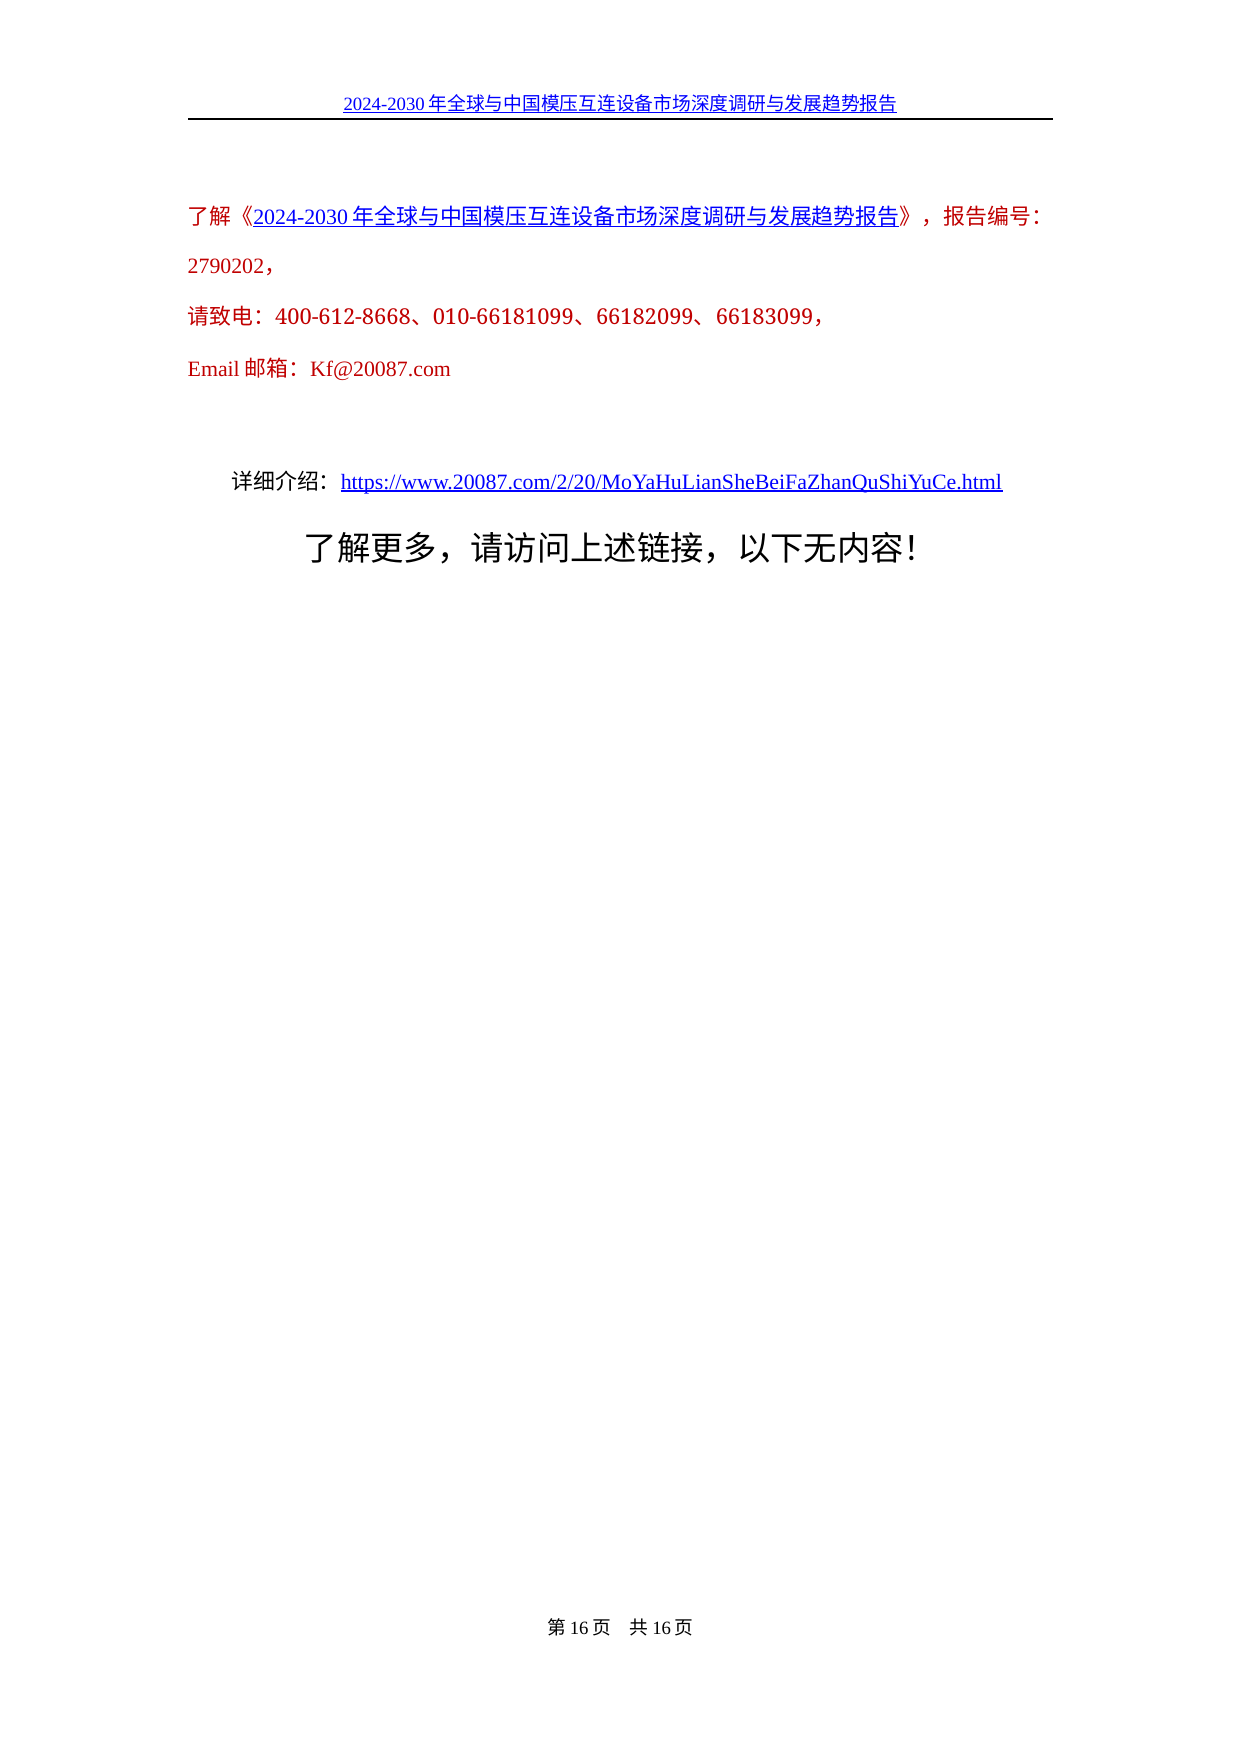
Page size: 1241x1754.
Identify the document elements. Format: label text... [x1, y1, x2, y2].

title 了解更多，请访问上述链接，以下无内容！ [187, 513, 1053, 578]
text Email邮箱：Kf@20087.com [187, 350, 1053, 383]
text 了解《2024-2030年全球与中国模压互连设备市场深度调研与发展趋势报告》，报告编号：2790202， [187, 198, 1053, 280]
text 详细介绍：https://www.20087.com/2/20/MoYaHuLianSheBeiFaZhanQuShiYuCe.html [187, 463, 1053, 496]
text 请致电：400-612-8668、010-66181099、66182099、66183099， [187, 299, 1053, 331]
